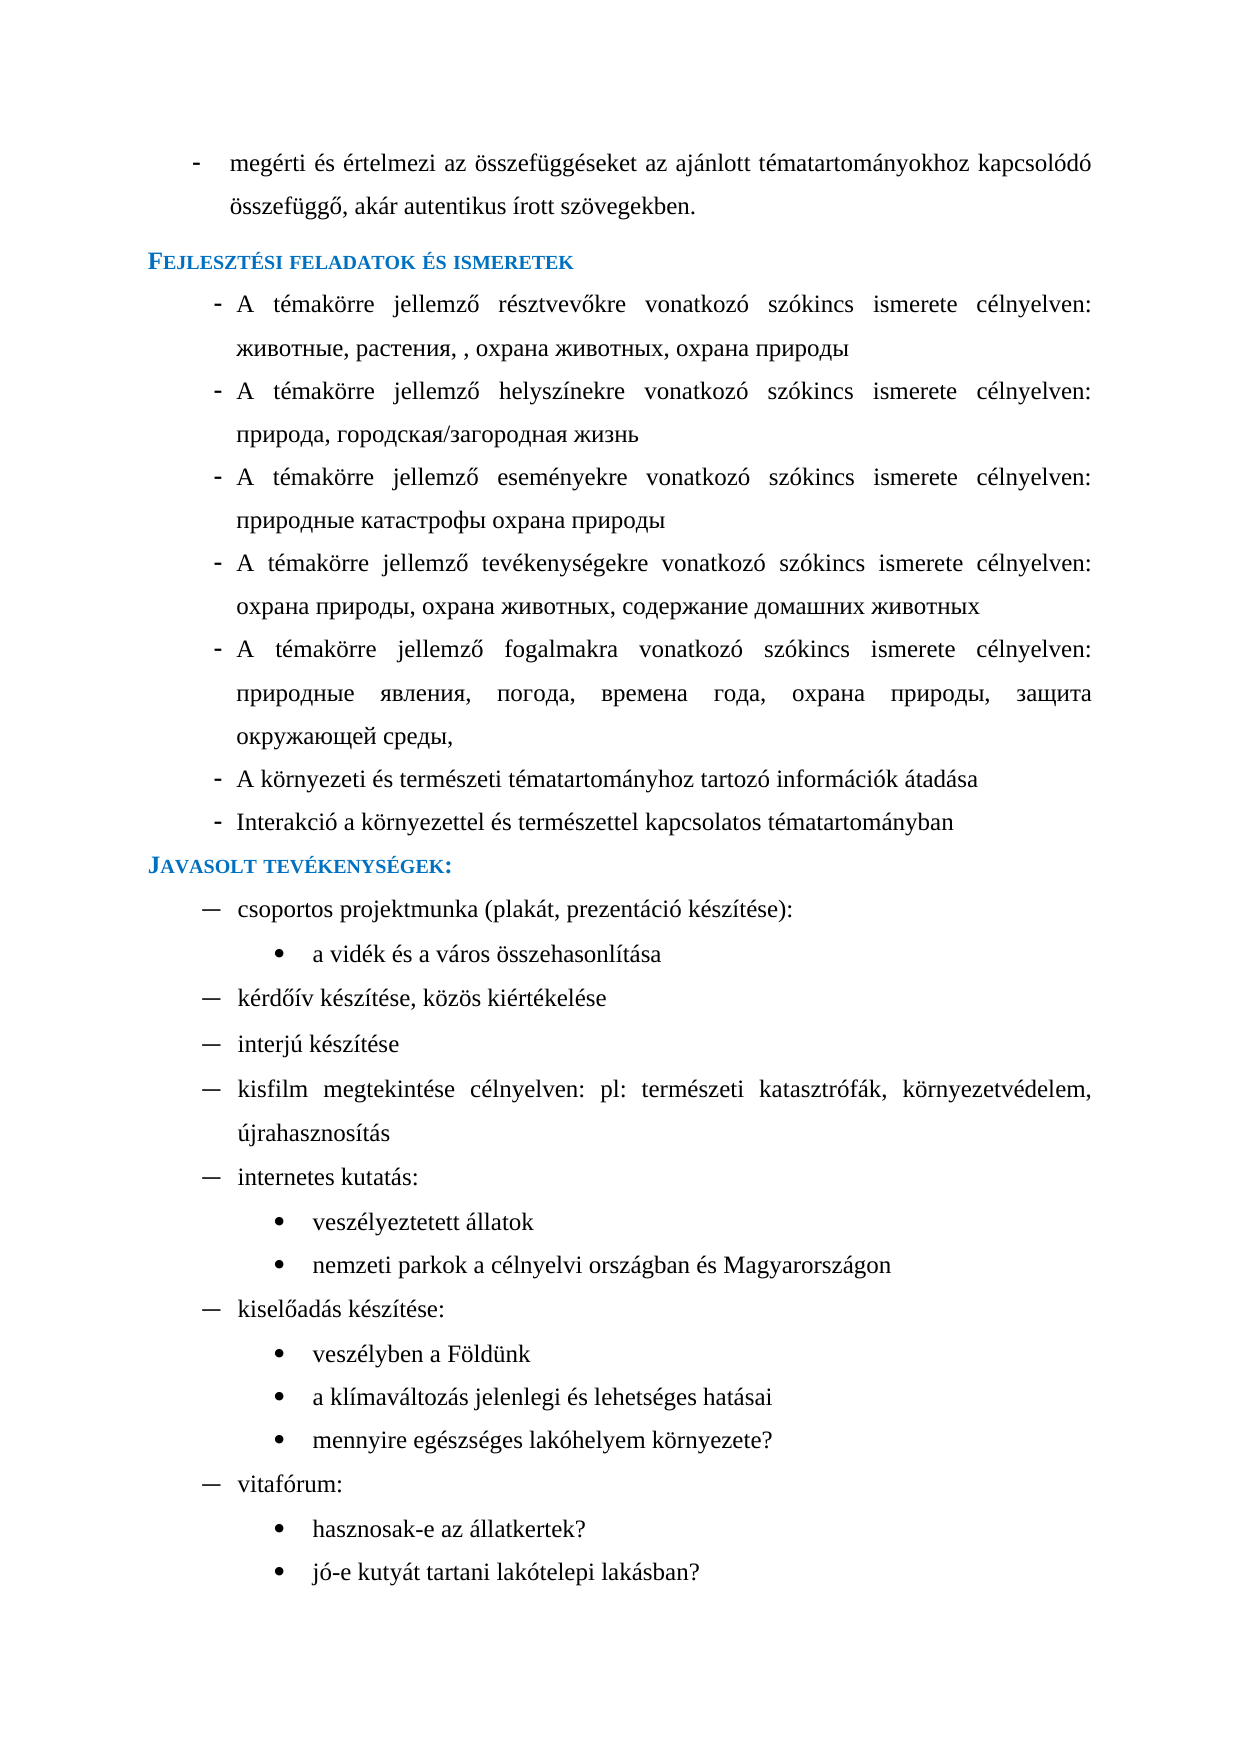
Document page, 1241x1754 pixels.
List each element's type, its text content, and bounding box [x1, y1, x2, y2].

list veszélyben a Földünk [275, 1339, 1093, 1368]
list kiselőadás készítése: [200, 1293, 1093, 1324]
list hasznosak-e az állatkertek? [275, 1514, 1093, 1543]
list a vidék és a város összehasonlítása [275, 939, 1093, 968]
list megérti és értelmezi az összefüggéseket az ajánlott tématartományokhoz kapcsolódó összefüggő, akár autentikus írott szövegekben. [192, 148, 1093, 219]
list csoportos projektmunka (plakát, prezentáció készítése): [200, 893, 1093, 924]
list vitafórum: [200, 1469, 1093, 1499]
list A témakörre jellemző helyszínekre vonatkozó szókincs ismerete célnyelven: природа, городская/загородная жизнь [213, 376, 1093, 448]
list A témakörre jellemző fogalmakra vonatkozó szókincs ismerete célnyelven: природные явления, погода, времена года, охрана природы, защита окружающей среды, [213, 634, 1093, 749]
list A témakörre jellemző résztvevőkre vonatkozó szókincs ismerete célnyelven: животные, растения, , охрана животных, охрана природы [213, 289, 1093, 361]
list nemzeti parkok a célnyelvi országban és Magyarországon [275, 1250, 1093, 1279]
list a klímaváltozás jelenlegi és lehetséges hatásai [275, 1382, 1093, 1411]
list Interakció a környezettel és természettel kapcsolatos tématartományban [213, 807, 1093, 836]
list interjú készítése [200, 1028, 1093, 1058]
list kisfilm megtekintése célnyelven: pl: természeti katasztrófák, környezetvédelem, újrahasznosítás [200, 1073, 1093, 1147]
text Fejlesztési feladatok és ismeretek [148, 246, 1093, 275]
list kérdőív készítése, közös kiértékelése [200, 982, 1093, 1013]
text Javasolt tevékenységek: [148, 850, 1093, 879]
list veszélyeztetett állatok [275, 1207, 1093, 1236]
list A témakörre jellemző tevékenységekre vonatkozó szókincs ismerete célnyelven: охрана природы, охрана животных, содержание домашних животных [213, 548, 1093, 620]
list mennyire egészséges lakóhelyem környezete? [275, 1426, 1093, 1454]
list A környezeti és természeti tématartományhoz tartozó információk átadása [213, 764, 1093, 793]
list jó-e kutyát tartani lakótelepi lakásban? [275, 1557, 1093, 1586]
list A témakörre jellemző eseményekre vonatkozó szókincs ismerete célnyelven: природные катастрофы охрана природы [213, 462, 1093, 534]
list internetes kutatás: [200, 1162, 1093, 1192]
